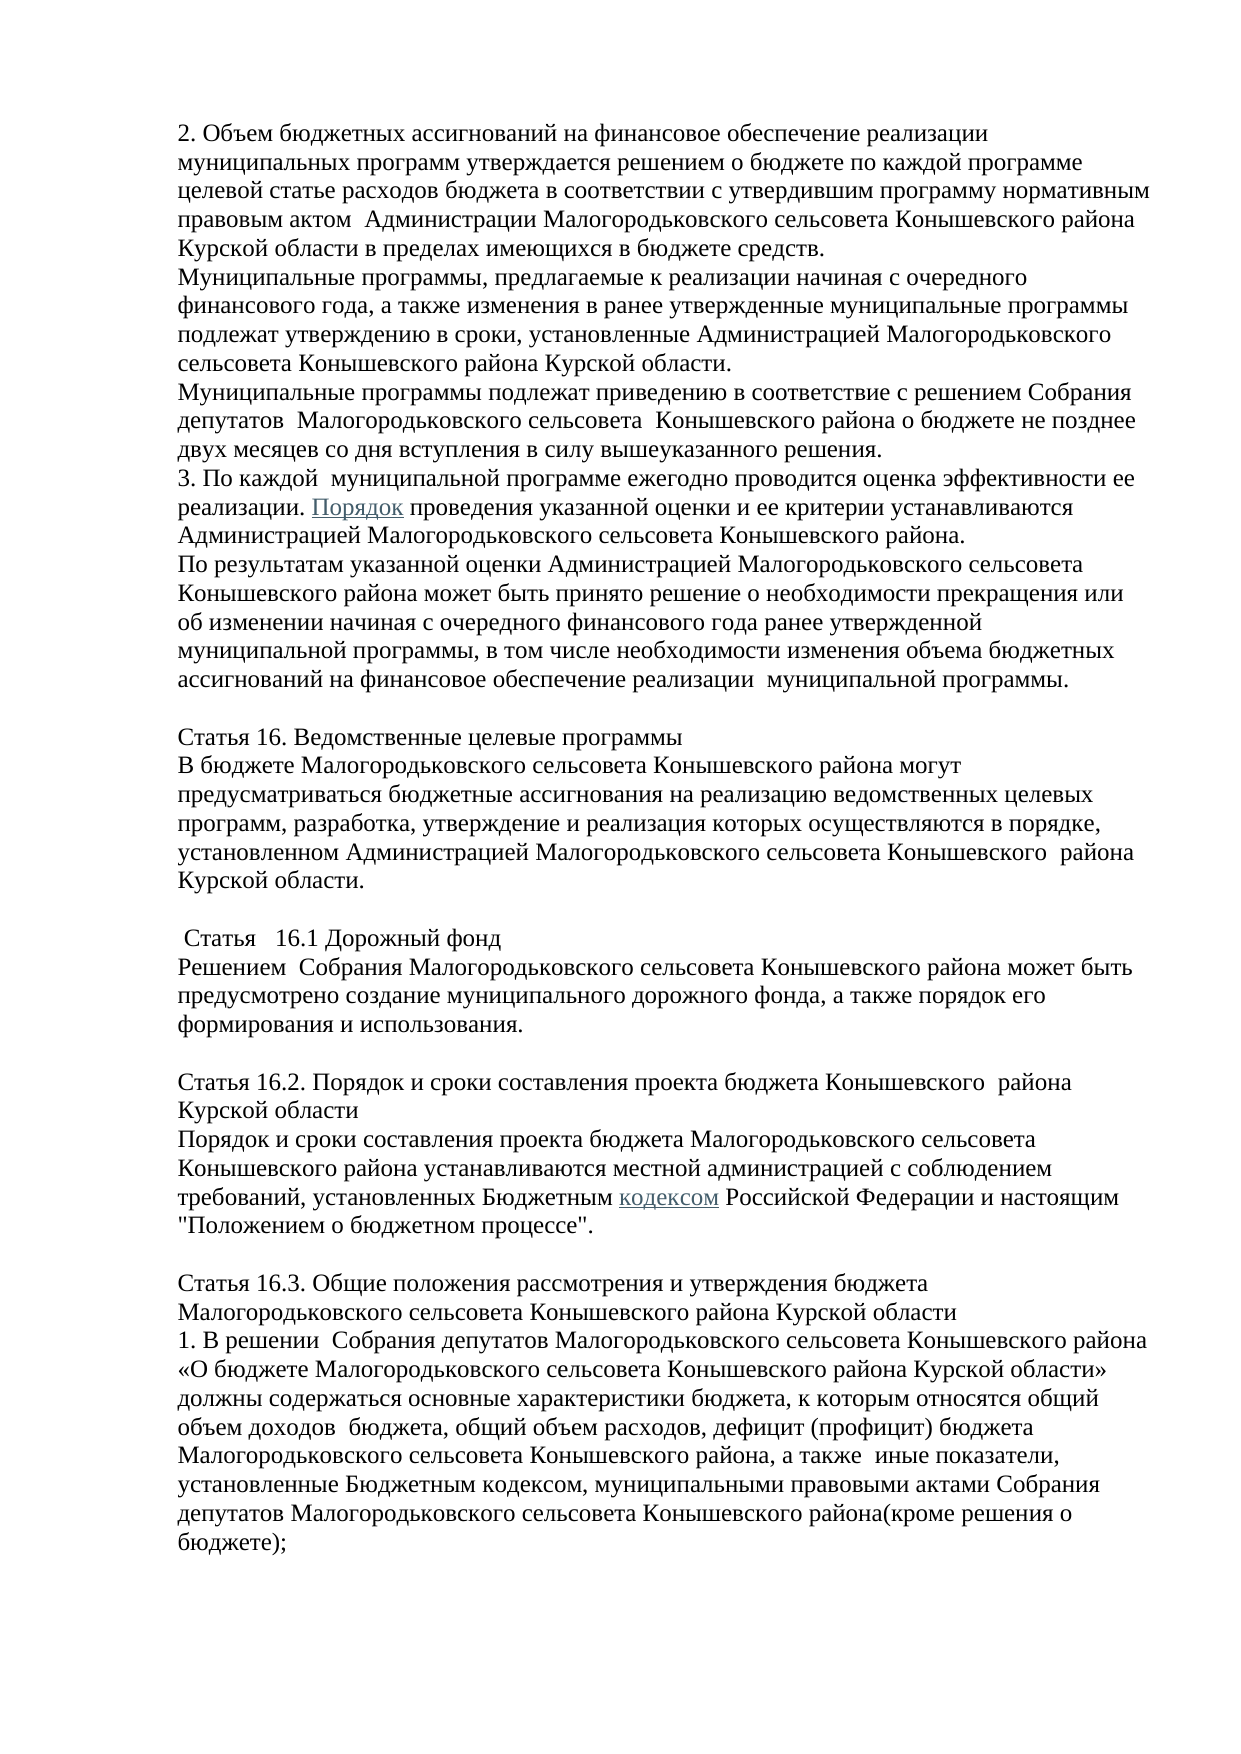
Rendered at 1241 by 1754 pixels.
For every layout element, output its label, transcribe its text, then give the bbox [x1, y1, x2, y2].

text 1. В решении Собрания депутатов Малогородьковского сельсовета Конышевского района «О бюджете Малогородьковского сельсовета Конышевского района Курской области» должны содержаться основные характеристики бюджета, к которым относятся общий объем доходов бюджета, общий объем расходов, дефицит (профицит) бюджета Малогородьковского сельсовета Конышевского района, а также иные показатели, установленные Бюджетным кодексом, муниципальными правовыми актами Собрания депутатов Малогородьковского сельсовета Конышевского района(кроме решения о бюджете); [177, 1326, 1152, 1556]
text Статья 16.3. Общие положения рассмотрения и утверждения бюджета Малогородьковского сельсовета Конышевского района Курской области [177, 1268, 1152, 1326]
text Статья 16.1 Дорожный фонд [177, 923, 1152, 952]
text По результатам указанной оценки Администрацией Малогородьковского сельсовета Конышевского района может быть принято решение о необходимости прекращения или об изменении начиная с очередного финансового года ранее утвержденной муниципальной программы, в том числе необходимости изменения объема бюджетных ассигнований на финансовое обеспечение реализации муниципальной программы. [177, 549, 1152, 693]
text 2. Объем бюджетных ассигнований на финансовое обеспечение реализации муниципальных программ утверждается решением о бюджете по каждой программе целевой статье расходов бюджета в соответствии с утвердившим программу нормативным правовым актом Администрации Малогородьковского сельсовета Конышевского района Курской области в пределах имеющихся в бюджете средств. [177, 118, 1152, 262]
text Муниципальные программы подлежат приведению в соответствие с решением Собрания депутатов Малогородьковского сельсовета Конышевского района о бюджете не позднее двух месяцев со дня вступления в силу вышеуказанного решения. [177, 377, 1152, 463]
text 3. По каждой муниципальной программе ежегодно проводится оценка эффективности ее реализации. Порядок проведения указанной оценки и ее критерии устанавливаются Администрацией Малогородьковского сельсовета Конышевского района. [177, 463, 1152, 549]
text Статья 16. Ведомственные целевые программы [177, 722, 1152, 751]
text Статья 16.2. Порядок и сроки составления проекта бюджета Конышевского района Курской области [177, 1067, 1152, 1124]
text Решением Собрания Малогородьковского сельсовета Конышевского района может быть предусмотрено создание муниципального дорожного фонда, а также порядок его формирования и использования. [177, 952, 1152, 1038]
text Муниципальные программы, предлагаемые к реализации начиная с очередного финансового года, а также изменения в ранее утвержденные муниципальные программы подлежат утверждению в сроки, установленные Администрацией Малогородьковского сельсовета Конышевского района Курской области. [177, 262, 1152, 377]
text Порядок и сроки составления проекта бюджета Малогородьковского сельсовета Конышевского района устанавливаются местной администрацией с соблюдением требований, установленных Бюджетным кодексом Российской Федерации и настоящим "Положением о бюджетном процессе". [177, 1124, 1152, 1239]
text В бюджете Малогородьковского сельсовета Конышевского района могут предусматриваться бюджетные ассигнования на реализацию ведомственных целевых программ, разработка, утверждение и реализация которых осуществляются в порядке, установленном Администрацией Малогородьковского сельсовета Конышевского района Курской области. [177, 751, 1152, 894]
